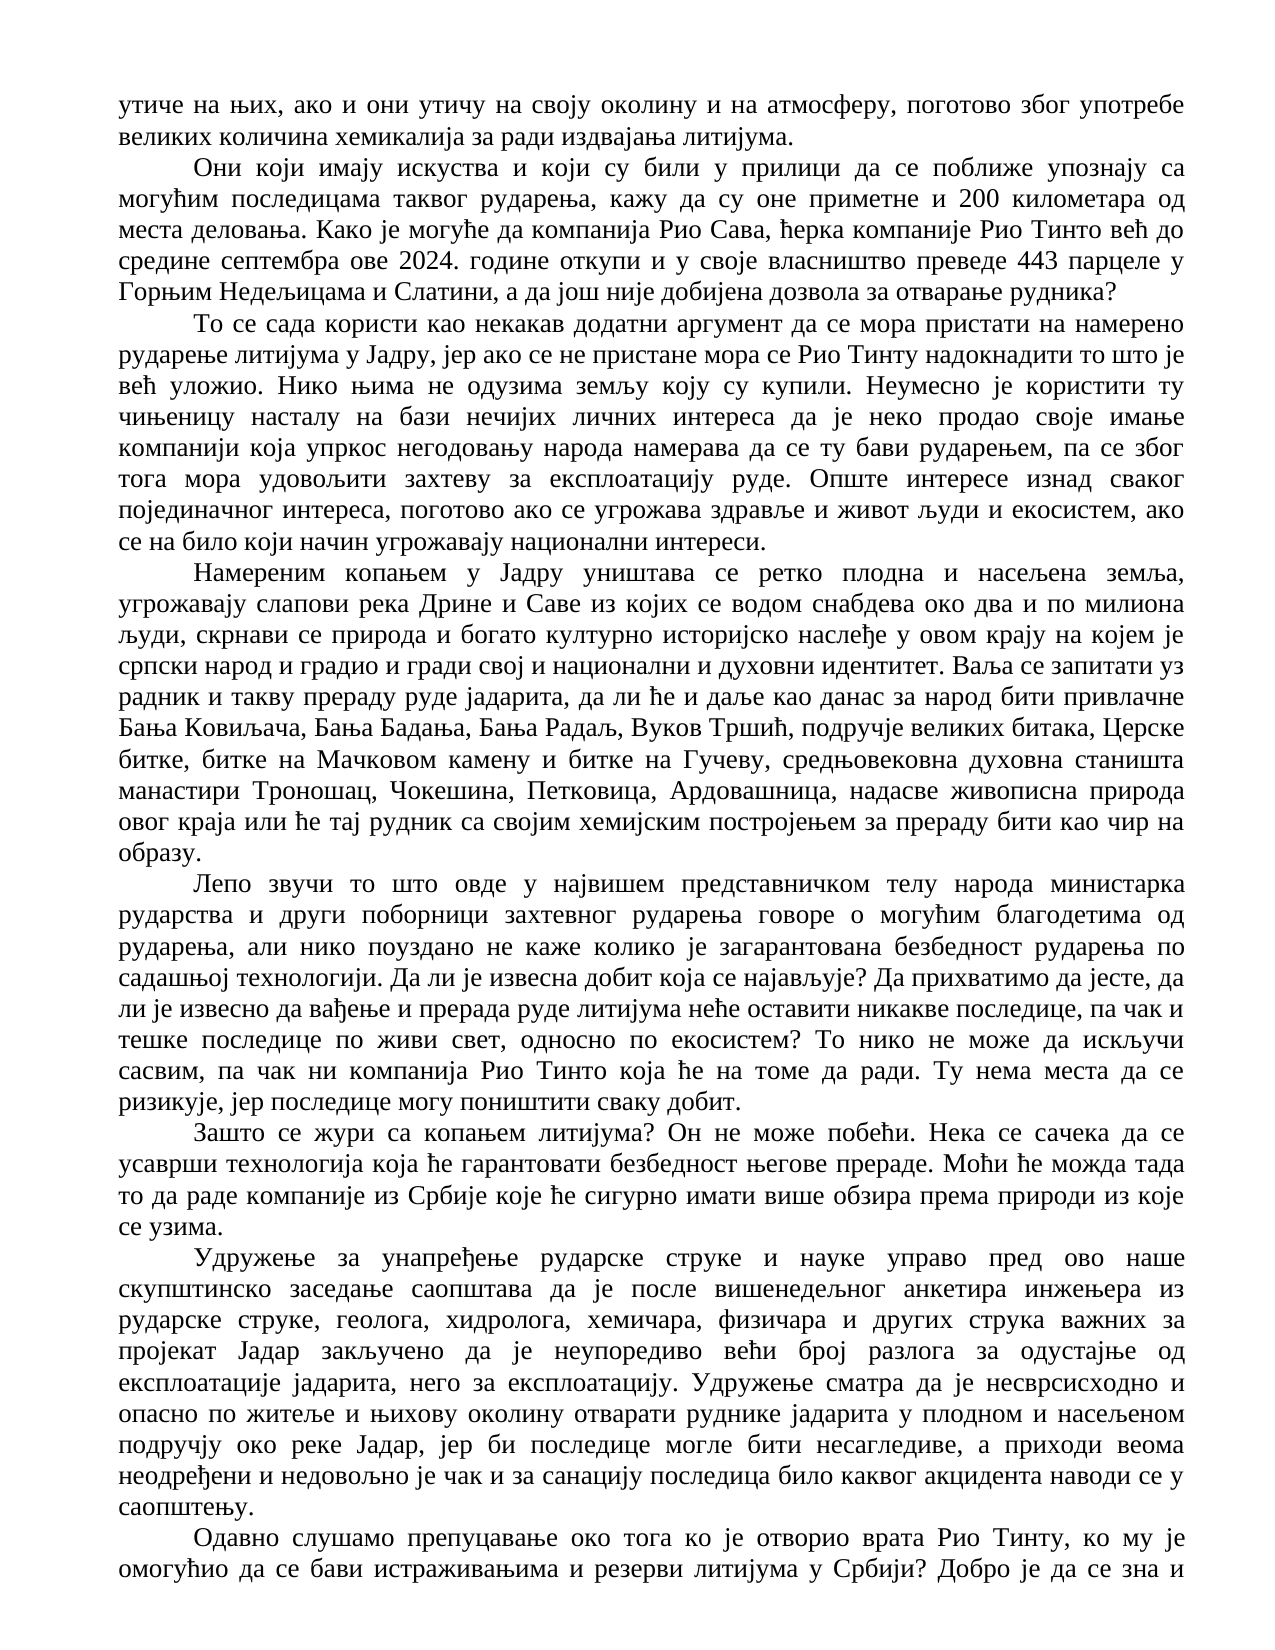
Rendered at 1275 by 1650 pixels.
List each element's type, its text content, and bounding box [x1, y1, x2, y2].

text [118, 1521, 1186, 1584]
text Намереним копањем у Јадру уништава се ретко плодна и насељена земља, угрожавају слапови река Дрине и Саве из којих се водом снабдева око два и по милиона људи, скрнави се природа и богато културно историјско наслеђе у овом крају на којем је српски народ и градио и гради свој и национални и духовни идентитет. Ваља се запитати уз радник и такву прераду руде јадарита, да ли ће и даље као данас за народ бити привлачне Бања Ковиљача, Бања Бадања, Бања Радаљ, Вуков Тршић, подручје великих битака, Церске битке, битке на Мачковом камену и битке на Гучеву, средњовековна духовна станишта манастири Троношац, Чокешина, Петковица, Ардовашница, надасве живописна природа овог краја или ће тај рудник са својим хемијским постројењем за прераду бити као чир на образу. [118, 556, 1186, 867]
text Удружење за унапређење рударске струке и науке управо пред ово наше скупштинско заседање саопштава да је после вишенедељног анкетира инжењера из рударске струке, геолога, хидролога, хемичара, физичара и других струка важних за пројекат Јадар закључено да је неупоредиво већи број разлога за одустајње од експлоатације јадарита, него за експлоатацију. Удружење сматра да је несврсисходно и опасно по житеље и њихову околину отварати руднике јадарита у плодном и насељеном подручју око реке Јадар, јер би последице могле бити несагледиве, а приходи веома неодређени и недовољно је чак и за санацију последица било каквог акцидента наводи се у саопштењу. [118, 1241, 1186, 1521]
text То се сада користи као некакав додатни аргумент да се мора пристати на намерено рударење литијума у Јадру, јер ако се не пристане мора се Рио Тинту надокнадити то што је већ уложио. Нико њима не одузима земљу коју су купили. Неумесно је користити ту чињеницу насталу на бази нечијих личних интереса да је неко продао своје имање компанији која упркос негодовању народа намерава да се ту бави рударењем, па се због тога мора удовољити захтеву за експлоатацију руде. Опште интересе изнад сваког појединачног интереса, поготово ако се угрожава здравље и живот људи и екосистем, ако се на било који начин угрожавају национални интереси. [118, 307, 1186, 556]
text Лепо звучи то што овде у највишем представничком телу народа министарка рударства и други поборници захтевног рударења говоре о могућим благодетима од рударења, али нико поуздано не каже колико је загарантована безбедност рударења по садашњој технологији. Да ли је извесна добит која се најављује? Да прихватимо да јесте, да ли је извесно да вађење и прерада руде литијума неће оставити никакве последице, па чак и тешке последице по живи свет, односно по екосистем? То нико не може да искључи сасвим, па чак ни компанија Рио Тинто која ће на томе да ради. Ту нема места да се ризикује, јер последице могу поништити сваку добит. [118, 867, 1186, 1116]
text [118, 89, 1186, 151]
text Они који имају искуства и који су били у прилици да се поближе упознају са могућим последицама таквог рударења, кажу да су оне приметне и 200 километара од места деловања. Како је могуће да компанија Рио Сава, ћерка компаније Рио Тинто већ до средине септембра ове 2024. године откупи и у своје власништво преведе 443 парцеле у Горњим Недељицама и Слатини, а да још није добијена дозвола за отварање рудника? [118, 151, 1186, 307]
text Зашто се жури са копањем литијума? Он не може побећи. Нека се сачека да се усаврши технологија која ће гарантовати безбедност његове прераде. Моћи ће можда тада то да раде компаније из Србије које ће сигурно имати више обзира према природи из које се узима. [118, 1116, 1186, 1241]
